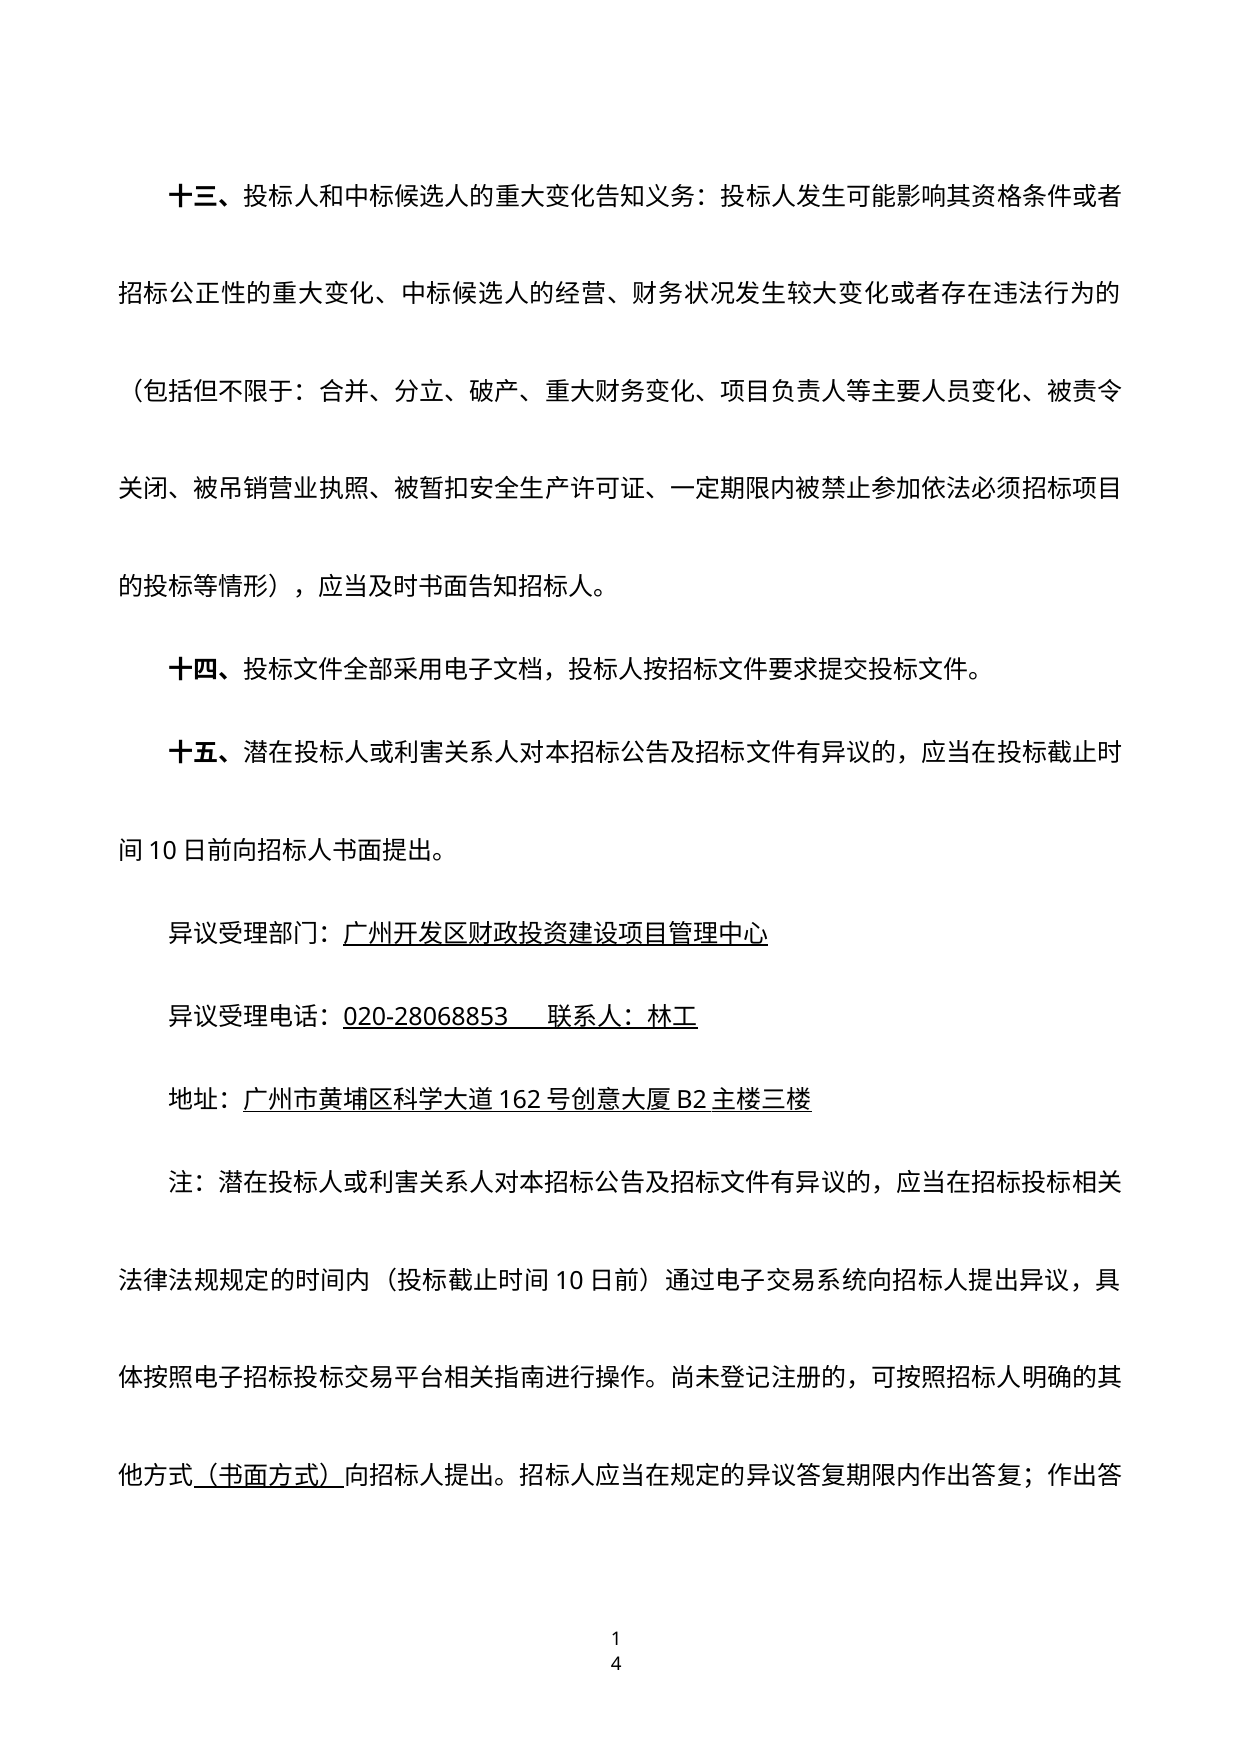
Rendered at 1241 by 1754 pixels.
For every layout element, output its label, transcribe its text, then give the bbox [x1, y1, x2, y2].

text 十五、潜在投标人或利害关系人对本招标公告及招标文件有异议的，应当在投标截止时间10日前向招标人书面提出。 [118, 718, 1122, 881]
text 地址：广州市黄埔区科学大道162号创意大厦B2主楼三楼 [118, 1065, 1122, 1130]
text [118, 1148, 1122, 1506]
text 异议受理部门：广州开发区财政投资建设项目管理中心 [118, 899, 1122, 964]
text 十四、投标文件全部采用电子文档，投标人按招标文件要求提交投标文件。 [118, 635, 1122, 700]
text 异议受理电话：020-28068853 联系人：林工 [118, 982, 1122, 1047]
text 十三、投标人和中标候选人的重大变化告知义务：投标人发生可能影响其资格条件或者招标公正性的重大变化、中标候选人的经营、财务状况发生较大变化或者存在违法行为的（包括但不限于：合并、分立、破产、重大财务变化、项目负责人等主要人员变化、被责令关闭、被吊销营业执照、被暂扣安全生产许可证、一定期限内被禁止参加依法必须招标项目的投标等情形），应当及时书面告知招标人。 [118, 162, 1122, 617]
